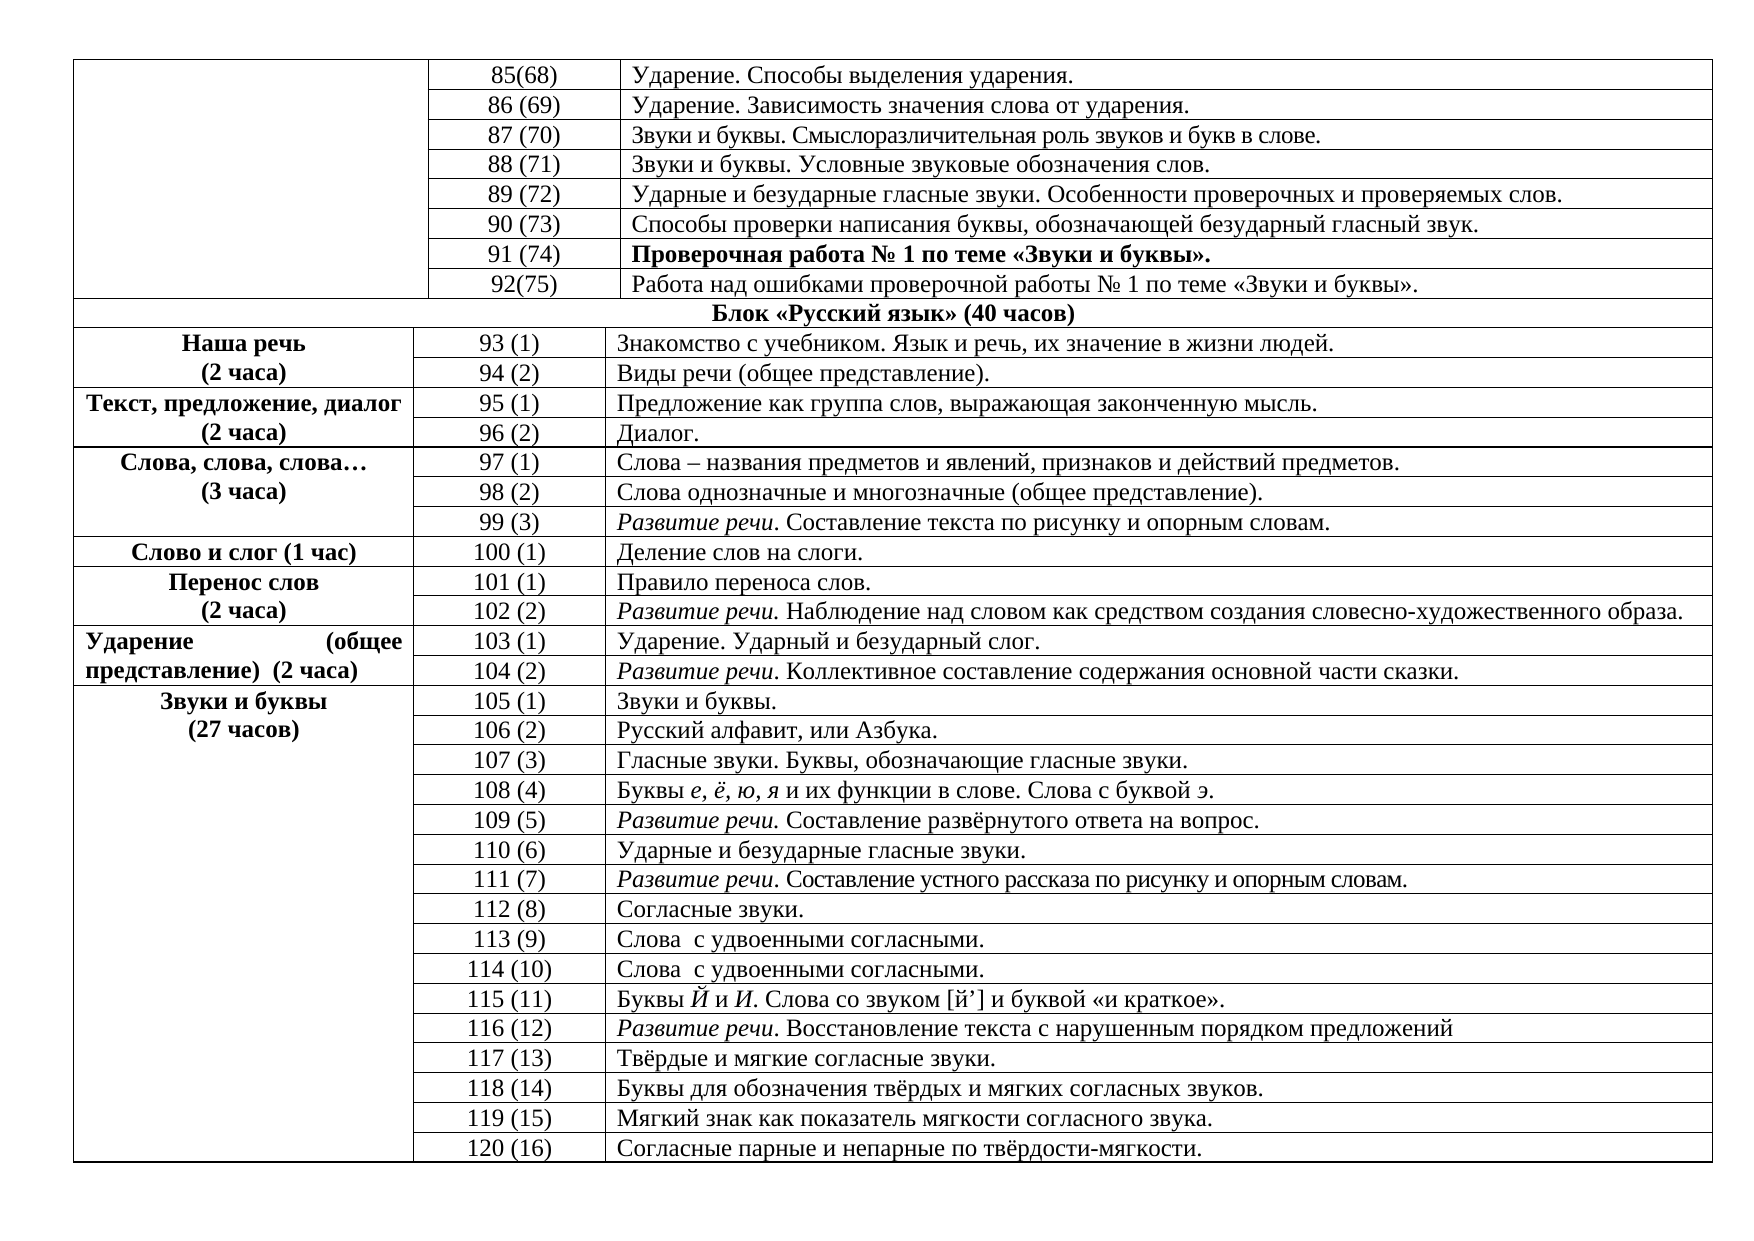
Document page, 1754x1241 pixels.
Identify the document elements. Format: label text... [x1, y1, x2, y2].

table_cell Ударение (общее представление) (2 часа) [74, 626, 413, 685]
table_cell 114 (10) [414, 954, 605, 983]
table_cell 117 (13) [414, 1043, 605, 1072]
table_cell 119 (15) [414, 1103, 605, 1132]
table_cell 98 (2) [414, 477, 605, 506]
table_cell 100 (1) [414, 537, 605, 566]
table_cell Согласные звуки. [606, 894, 1712, 923]
table_cell 85(68) [429, 60, 620, 89]
table_cell Ударные и безударные гласные звуки. Особенности проверочных и проверяемых слов. [621, 179, 1712, 208]
table_cell Русский алфавит, или Азбука. [606, 716, 1712, 744]
table_cell Согласные парные и непарные по твёрдости-мягкости. [606, 1133, 1712, 1161]
table_cell Слова – названия предметов и явлений, признаков и действий предметов. [606, 448, 1712, 476]
table_cell 90 (73) [429, 209, 620, 238]
table_cell 112 (8) [414, 894, 605, 923]
table_cell Развитие речи. Коллективное составление содержания основной части сказки. [606, 656, 1712, 685]
table_cell Звуки и буквы. [606, 686, 1712, 714]
table_cell 97 (1) [414, 448, 605, 476]
table_cell 88 (71) [429, 150, 620, 178]
table_cell 105 (1) [414, 686, 605, 714]
table_cell 101 (1) [414, 567, 605, 595]
table_cell Развитие речи. Наблюдение над словом как средством создания словесно-художественного образа. [606, 596, 1712, 625]
table_cell Развитие речи. Составление текста по рисунку и опорным словам. [606, 507, 1712, 536]
table_cell 89 (72) [429, 179, 620, 208]
table_cell 110 (6) [414, 835, 605, 863]
table_cell Слова, слова, слова… (3 часа) [74, 448, 413, 536]
table_cell Звуки и буквы (27 часов) [74, 686, 413, 1161]
table_cell 86 (69) [429, 90, 620, 119]
table_cell 92(75) [429, 269, 620, 297]
table_cell Слова с удвоенными согласными. [606, 924, 1712, 953]
table_cell Ударные и безударные гласные звуки. [606, 835, 1712, 863]
table_cell Правило переноса слов. [606, 567, 1712, 595]
table_cell Деление слов на слоги. [606, 537, 1712, 566]
table_cell Буквы для обозначения твёрдых и мягких согласных звуков. [606, 1073, 1712, 1102]
table_cell 113 (9) [414, 924, 605, 953]
table_cell Развитие речи. Составление устного рассказа по рисунку и опорным словам. [606, 865, 1712, 893]
table_cell Звуки и буквы. Условные звуковые обозначения слов. [621, 150, 1712, 178]
table_cell 109 (5) [414, 805, 605, 834]
table_cell Ударение. Способы выделения ударения. [621, 60, 1712, 89]
table_cell Гласные звуки. Буквы, обозначающие гласные звуки. [606, 745, 1712, 774]
table_cell Ударение. Зависимость значения слова от ударения. [621, 90, 1712, 119]
table_cell Работа над ошибками проверочной работы № 1 по теме «Звуки и буквы». [621, 269, 1712, 297]
table_cell Звуки и буквы. Смыслоразличительная роль звуков и букв в слове. [621, 120, 1712, 148]
table_cell 103 (1) [414, 626, 605, 655]
table_cell Блок «Русский язык» (40 часов) [74, 299, 1712, 327]
table_cell 118 (14) [414, 1073, 605, 1102]
table_cell 93 (1) [414, 328, 605, 357]
table_cell Текст, предложение, диалог (2 часа) [74, 388, 413, 446]
table_cell 95 (1) [414, 388, 605, 417]
table_cell Буквы Й и И. Слова со звуком [й’] и буквой «и краткое». [606, 984, 1712, 1012]
table_cell 106 (2) [414, 716, 605, 744]
table_cell 96 (2) [414, 418, 605, 446]
table_cell Знакомство с учебником. Язык и речь, их значение в жизни людей. [606, 328, 1712, 357]
table_cell 91 (74) [429, 239, 620, 268]
table_cell Ударение. Ударный и безударный слог. [606, 626, 1712, 655]
table_cell 87 (70) [429, 120, 620, 148]
table_cell 108 (4) [414, 775, 605, 804]
table_cell Слово и слог (1 час) [74, 537, 413, 566]
table_cell 107 (3) [414, 745, 605, 774]
table_cell Развитие речи. Составление развёрнутого ответа на вопрос. [606, 805, 1712, 834]
table_cell 102 (2) [414, 596, 605, 625]
table_cell Виды речи (общее представление). [606, 358, 1712, 387]
table_cell 94 (2) [414, 358, 605, 387]
table_cell Наша речь (2 часа) [74, 328, 413, 387]
table_cell 116 (12) [414, 1014, 605, 1042]
table_cell Способы проверки написания буквы, обозначающей безударный гласный звук. [621, 209, 1712, 238]
table_cell 111 (7) [414, 865, 605, 893]
table_cell Мягкий знак как показатель мягкости согласного звука. [606, 1103, 1712, 1132]
table_cell Слова с удвоенными согласными. [606, 954, 1712, 983]
table_cell 104 (2) [414, 656, 605, 685]
table_cell Твёрдые и мягкие согласные звуки. [606, 1043, 1712, 1072]
table_cell Буквы е, ё, ю, я и их функции в слове. Слова с буквой э. [606, 775, 1712, 804]
table_cell Развитие речи. Восстановление текста с нарушенным порядком предложений [606, 1014, 1712, 1042]
table_cell Диалог. [606, 418, 1712, 446]
table_cell Предложение как группа слов, выражающая законченную мысль. [606, 388, 1712, 417]
table_cell Перенос слов (2 часа) [74, 567, 413, 625]
table_cell 120 (16) [414, 1133, 605, 1161]
table_cell Проверочная работа № 1 по теме «Звуки и буквы». [621, 239, 1712, 268]
table_cell 115 (11) [414, 984, 605, 1012]
table_cell 99 (3) [414, 507, 605, 536]
table_cell Слова однозначные и многозначные (общее представление). [606, 477, 1712, 506]
